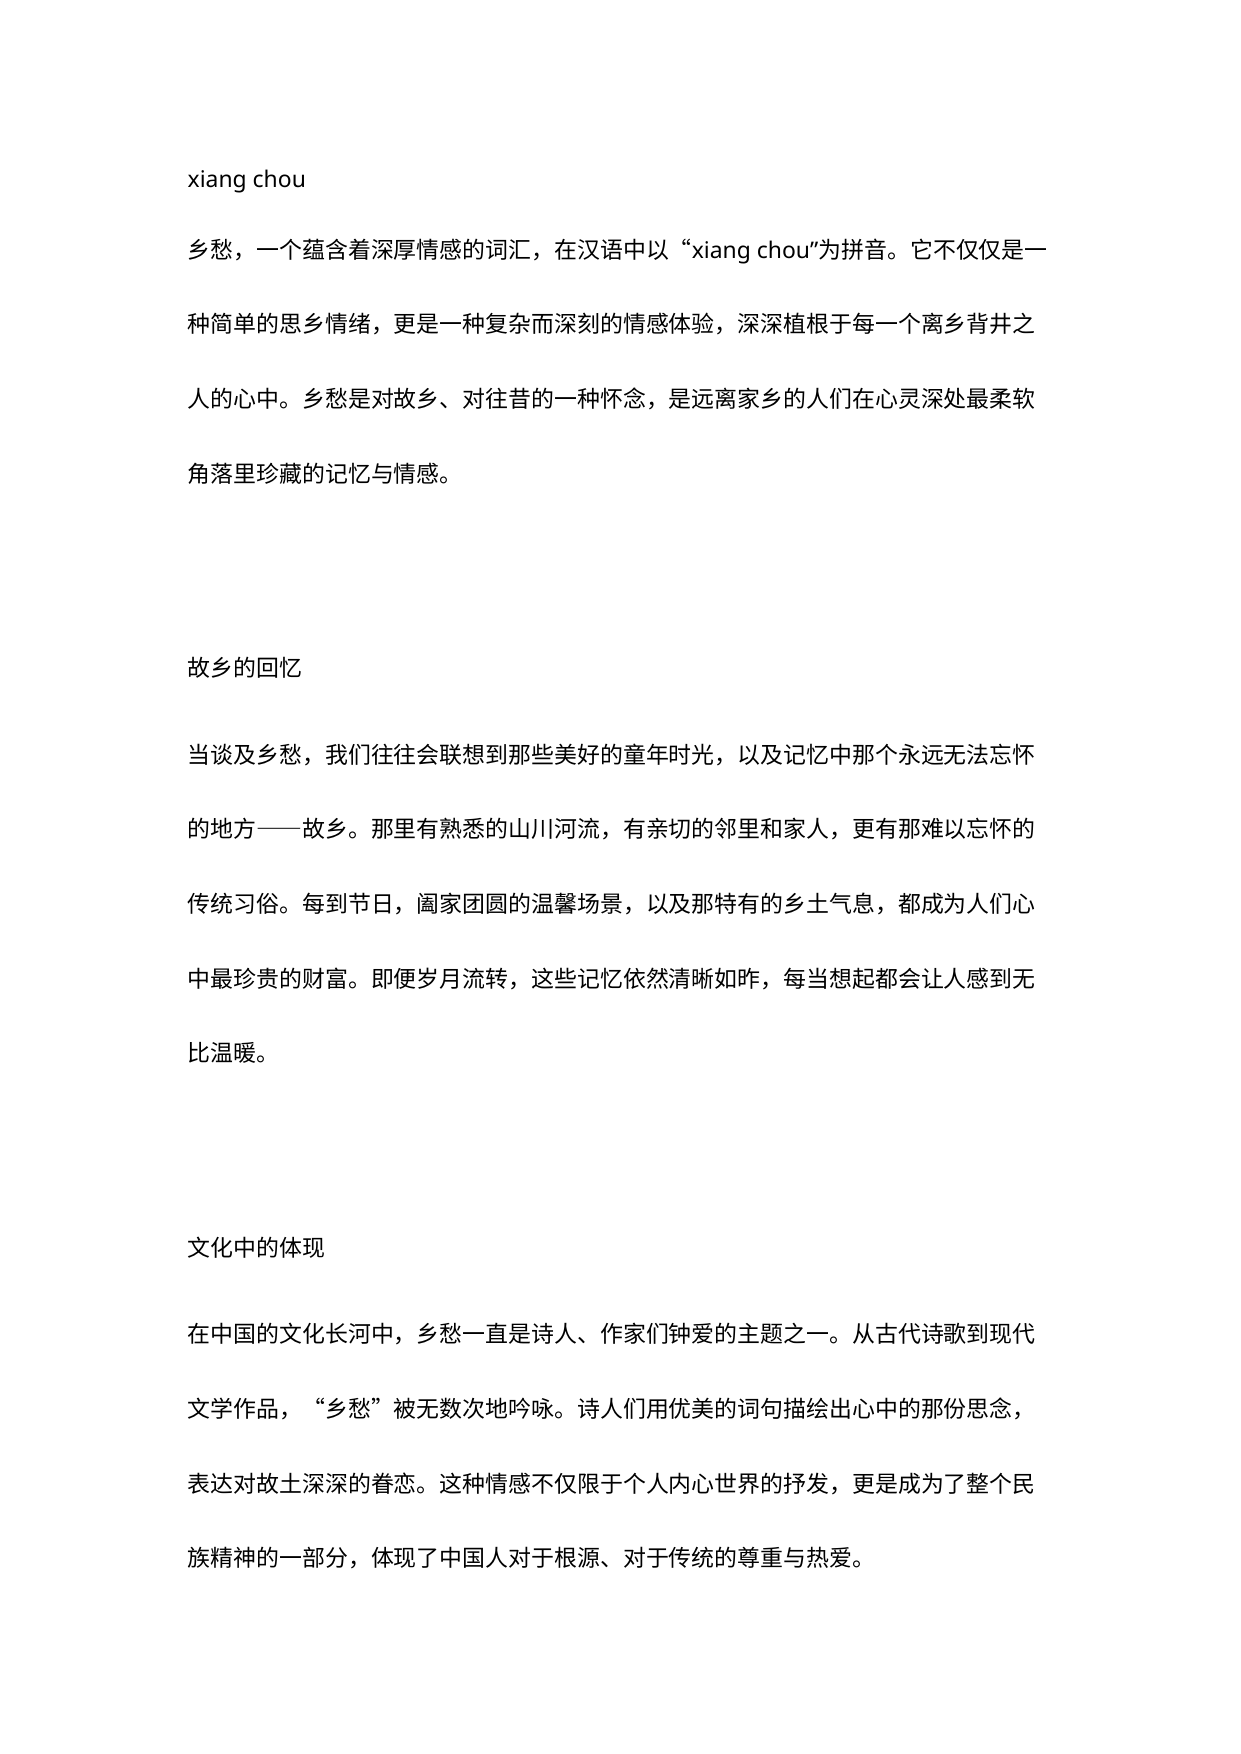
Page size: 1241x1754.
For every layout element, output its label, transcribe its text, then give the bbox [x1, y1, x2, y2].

text 文化中的体现 [187, 1214, 1053, 1279]
text 故乡的回忆 [187, 634, 1053, 699]
text 当谈及乡愁，我们往往会联想到那些美好的童年时光，以及记忆中那个永远无法忘怀的地方——故乡。那里有熟悉的山川河流，有亲切的邻里和家人，更有那难以忘怀的传统习俗。每到节日，阖家团圆的温馨场景，以及那特有的乡土气息，都成为人们心中最珍贵的财富。即便岁月流转，这些记忆依然清晰如昨，每当想起都会让人感到无比温暖。 [187, 721, 1053, 1084]
text 在中国的文化长河中，乡愁一直是诗人、作家们钟爱的主题之一。从古代诗歌到现代文学作品，“乡愁”被无数次地吟咏。诗人们用优美的词句描绘出心中的那份思念，表达对故土深深的眷恋。这种情感不仅限于个人内心世界的抒发，更是成为了整个民族精神的一部分，体现了中国人对于根源、对于传统的尊重与热爱。 [187, 1300, 1053, 1589]
text 乡愁，一个蕴含着深厚情感的词汇，在汉语中以“xiang chou”为拼音。它不仅仅是一种简单的思乡情绪，更是一种复杂而深刻的情感体验，深深植根于每一个离乡背井之人的心中。乡愁是对故乡、对往昔的一种怀念，是远离家乡的人们在心灵深处最柔软角落里珍藏的记忆与情感。 [187, 216, 1053, 505]
text xiang chou [187, 162, 1053, 194]
